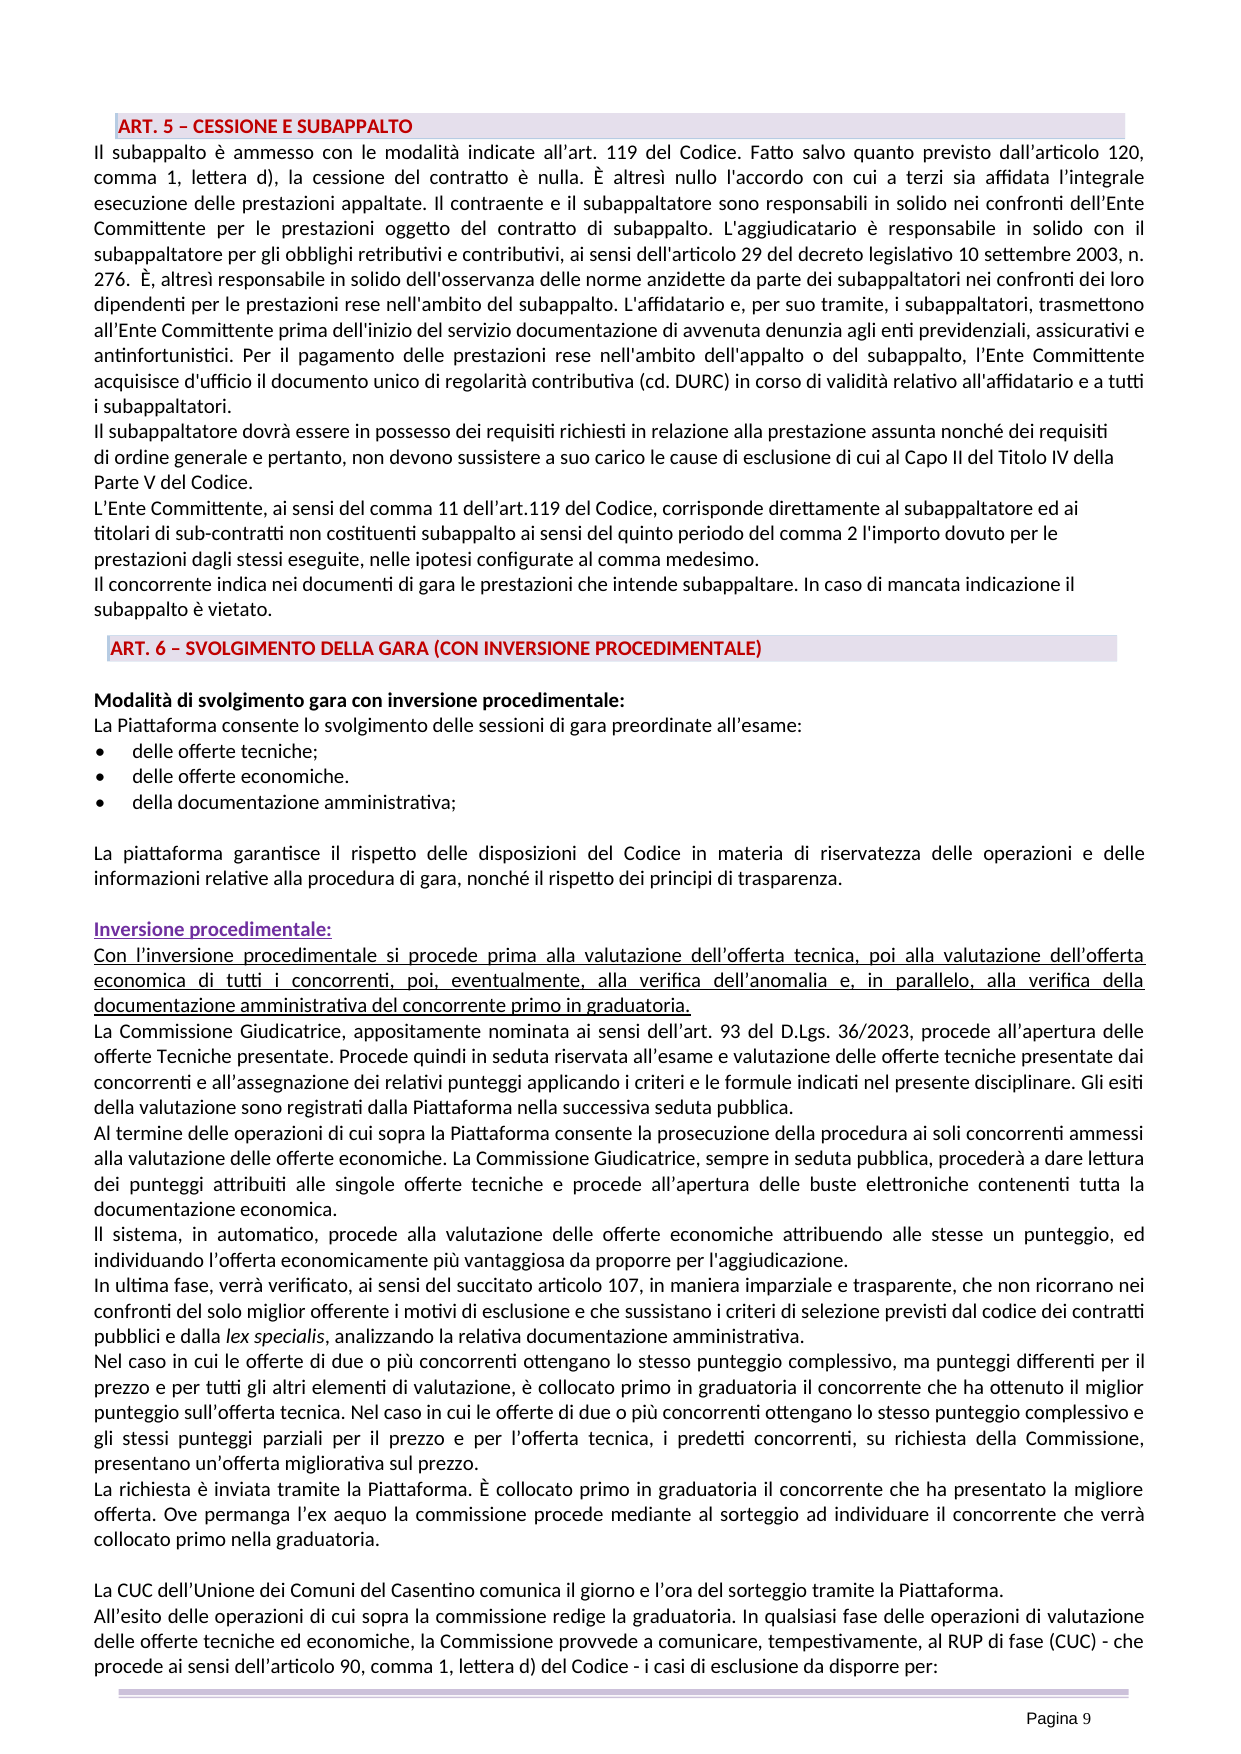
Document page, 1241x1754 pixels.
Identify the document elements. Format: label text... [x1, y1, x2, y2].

text Il subappalto è ammesso con le modalità indicate all’art. 119 del Codice. Fatto salvo quanto previsto dall’articolo 120, comma 1, lettera d), la cessione del contratto è nulla. È altresì nullo l'accordo con cui a terzi sia affidata l’integrale esecuzione delle prestazioni appaltate. Il contraente e il subappaltatore sono responsabili in solido nei confronti dell’Ente Committente per le prestazioni oggetto del contratto di subappalto. L'aggiudicatario è responsabile in solido con il subappaltatore per gli obblighi retributivi e contributivi, ai sensi dell'articolo 29 del decreto legislativo 10 settembre 2003, n. 276. È, altresì responsabile in solido dell'osservanza delle norme anzidette da parte dei subappaltatori nei confronti dei loro dipendenti per le prestazioni rese nell'ambito del subappalto. L'affidatario e, per suo tramite, i subappaltatori, trasmettono all’Ente Committente prima dell'inizio del servizio documentazione di avvenuta denunzia agli enti previdenziali, assicurativi e antinfortunistici. Per il pagamento delle prestazioni rese nell'ambito dell'appalto o del subappalto, l’Ente Committente acquisisce d'ufficio il documento unico di regolarità contributiva (cd. DURC) in corso di validità relativo all'affidatario e a tutti i subappaltatori. [94, 96, 1146, 419]
text Il subappaltatore dovrà essere in possesso dei requisiti richiesti in relazione alla prestazione assunta nonché dei requisiti di ordine generale e pertanto, non devono sussistere a suo carico le cause di esclusione di cui al Capo II del Titolo IV della Parte V del Codice. [94, 419, 1123, 495]
text La Piattaforma consente lo svolgimento delle sessioni di gara preordinate all’esame: [94, 712, 1146, 738]
text Nel caso in cui le offerte di due o più concorrenti ottengano lo stesso punteggio complessivo, ma punteggi differenti per il prezzo e per tutti gli altri elementi di valutazione, è collocato primo in graduatoria il concorrente che ha ottenuto il miglior punteggio sull’offerta tecnica. Nel caso in cui le offerte di due o più concorrenti ottengano lo stesso punteggio complessivo e gli stessi punteggi parziali per il prezzo e per l’offerta tecnica, i predetti concorrenti, su richiesta della Commissione, presentano un’offerta migliorativa sul prezzo. [94, 1349, 1146, 1476]
text La Commissione Giudicatrice, appositamente nominata ai sensi dell’art. 93 del D.Lgs. 36/2023, procede all’apertura delle offerte Tecniche presentate. Procede quindi in seduta riservata all’esame e valutazione delle offerte tecniche presentate dai concorrenti e all’assegnazione dei relativi punteggi applicando i criteri e le formule indicati nel presente disciplinare. Gli esiti della valutazione sono registrati dalla Piattaforma nella successiva seduta pubblica. [94, 1018, 1146, 1120]
text ll sistema, in automatico, procede alla valutazione delle offerte economiche attribuendo alle stesse un punteggio, ed individuando l’offerta economicamente più vantaggiosa da proporre per l'aggiudicazione. [94, 1222, 1146, 1272]
text All’esito delle operazioni di cui sopra la commissione redige la graduatoria. In qualsiasi fase delle operazioni di valutazione delle offerte tecniche ed economiche, la Commissione provvede a comunicare, tempestivamente, al RUP di fase (CUC) - che procede ai sensi dell’articolo 90, comma 1, lettera d) del Codice - i casi di esclusione da disporre per: [94, 1603, 1146, 1679]
text Al termine delle operazioni di cui sopra la Piattaforma consente la prosecuzione della procedura ai soli concorrenti ammessi alla valutazione delle offerte economiche. La Commissione Giudicatrice, sempre in seduta pubblica, procederà a dare lettura dei punteggi attribuiti alle singole offerte tecniche e procede all’apertura delle buste elettroniche contenenti tutta la documentazione economica. [94, 1120, 1146, 1222]
text L’Ente Committente, ai sensi del comma 11 dell’art.119 del Codice, corrisponde direttamente al subappaltatore ed ai titolari di sub-contratti non costituenti subappalto ai sensi del quinto periodo del comma 2 l'importo dovuto per le prestazioni dagli stessi eseguite, nelle ipotesi configurate al comma medesimo. [94, 495, 1123, 571]
text La piattaforma garantisce il rispetto delle disposizioni del Codice in materia di riservatezza delle operazioni e delle informazioni relative alla procedura di gara, nonché il rispetto dei principi di trasparenza. [94, 840, 1146, 891]
text In ultima fase, verrà verificato, ai sensi del succitato articolo 107, in maniera imparziale e trasparente, che non ricorrano nei confronti del solo miglior offerente i motivi di esclusione e che sussistano i criteri di selezione previsti dal codice dei contratti pubblici e dalla lex specialis, analizzando la relativa documentazione amministrativa. [94, 1272, 1146, 1349]
list delle offerte economiche. [94, 763, 1146, 789]
text La richiesta è inviata tramite la Piattaforma. È collocato primo in graduatoria il concorrente che ha presentato la migliore offerta. Ove permanga l’ex aequo la commissione procede mediante al sorteggio ad individuare il concorrente che verrà collocato primo nella graduatoria. [94, 1476, 1146, 1552]
text Il concorrente indica nei documenti di gara le prestazioni che intende subappaltare. In caso di mancata indicazione il subappalto è vietato. [94, 571, 1123, 622]
list della documentazione amministrativa; [94, 789, 1146, 814]
text Modalità di svolgimento gara con inversione procedimentale: [94, 687, 1146, 712]
list delle offerte tecniche; [94, 738, 1146, 763]
text Con l’inversione procedimentale si procede prima alla valutazione dell’offerta tecnica, poi alla valutazione dell’offerta economica di tutti i concorrenti, poi, eventualmente, alla verifica dell’anomalia e, in parallelo, alla verifica della documentazione amministrativa del concorrente primo in graduatoria. [94, 965, 1146, 1018]
text Con l’inversione procedimentale si procede prima alla valutazione dell’offerta tecnica, poi alla valutazione dell’offerta economica di tutti i concorrenti, poi, eventualmente, alla verifica dell’anomalia e, in parallelo, alla verifica della documentazione amministrativa del concorrente primo in graduatoria. [94, 942, 1146, 964]
text La CUC dell’Unione dei Comuni del Casentino comunica il giorno e l’ora del sorteggio tramite la Piattaforma. [94, 1577, 1146, 1603]
text Inversione procedimentale: [94, 916, 1146, 942]
